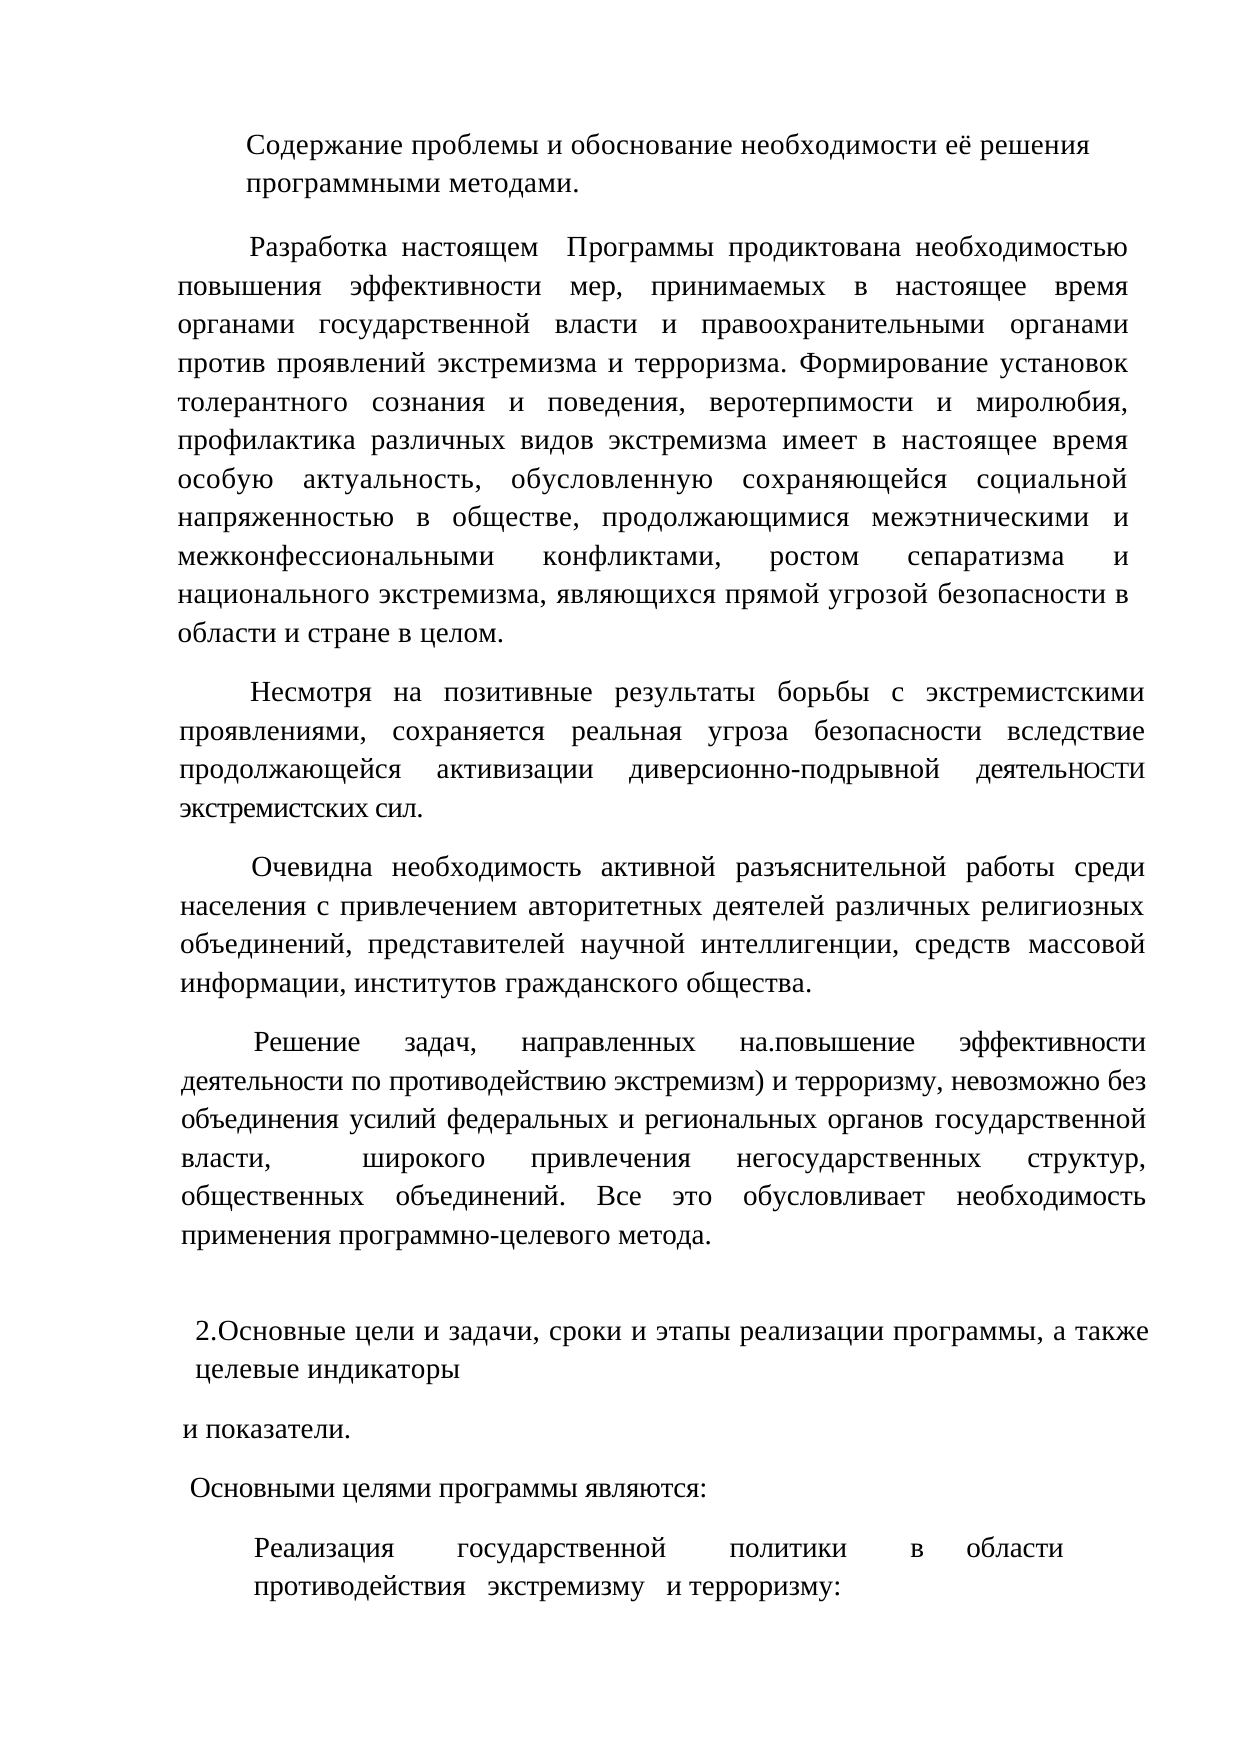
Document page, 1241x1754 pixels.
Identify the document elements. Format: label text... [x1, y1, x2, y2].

text Разработка настоящем Пpoграммы продиктована необходимостью повышения эффективности мер, принимаемых в настоящее время органами государственной власти и правоохранительными органами против проявлений экстремизма и терроризма. Формирование установок толерантного сознания и поведения, веротерпимости и миролюбия, профилактика различных видов экстремизма имеет в настоящее время особую актуальность, обусловленную сохраняющейся социальной напряженностью в обществе, продолжающимися межэтническими и межконфессиональными конфликтами, ростом сепаратизма и национального экстремизма, являющихся прямой угрозой безопасности в области и стране в целом. [177, 229, 1129, 648]
text Очевидна необходимость активной разъяснительной работы среди населения с привлечением авторитетных деятелей различных религиозных объединений, представителей научной интеллигенции, средств массовой информации, институтов гражданского общества. [180, 849, 1145, 998]
text Содержание проблемы и обоснование необходимости её решения программными методами. [246, 127, 1152, 199]
text Реализация государственной политики в области противодействия экстремизму и терроризму: [254, 1530, 1064, 1602]
text Основными целями программы являются: [182, 1470, 712, 1504]
text Несмотря на позитивные результаты борьбы с экстремистскими проявлениями, сохраняется реальная угроза безопасности вследствие продолжающейся активизации диверсионно-подрывной деятельности экстремистских сил. [179, 674, 1145, 823]
text 2.Основные цели и задачи, сроки и этапы реализации программы, а также целевые индикаторы [195, 1313, 1152, 1385]
text Решение задач, направленных на.повышение эффективности деятельности по противодействию экстремизм) и терроризму, невозможно без объединения усилий федеральных и региональных органов государственной власти, широкого привлечения негосударственных структур, общественных объединений. Все это обусловливает необходимость применения программно-целевого метода. [181, 1024, 1146, 1251]
text и показатели. [182, 1411, 712, 1444]
